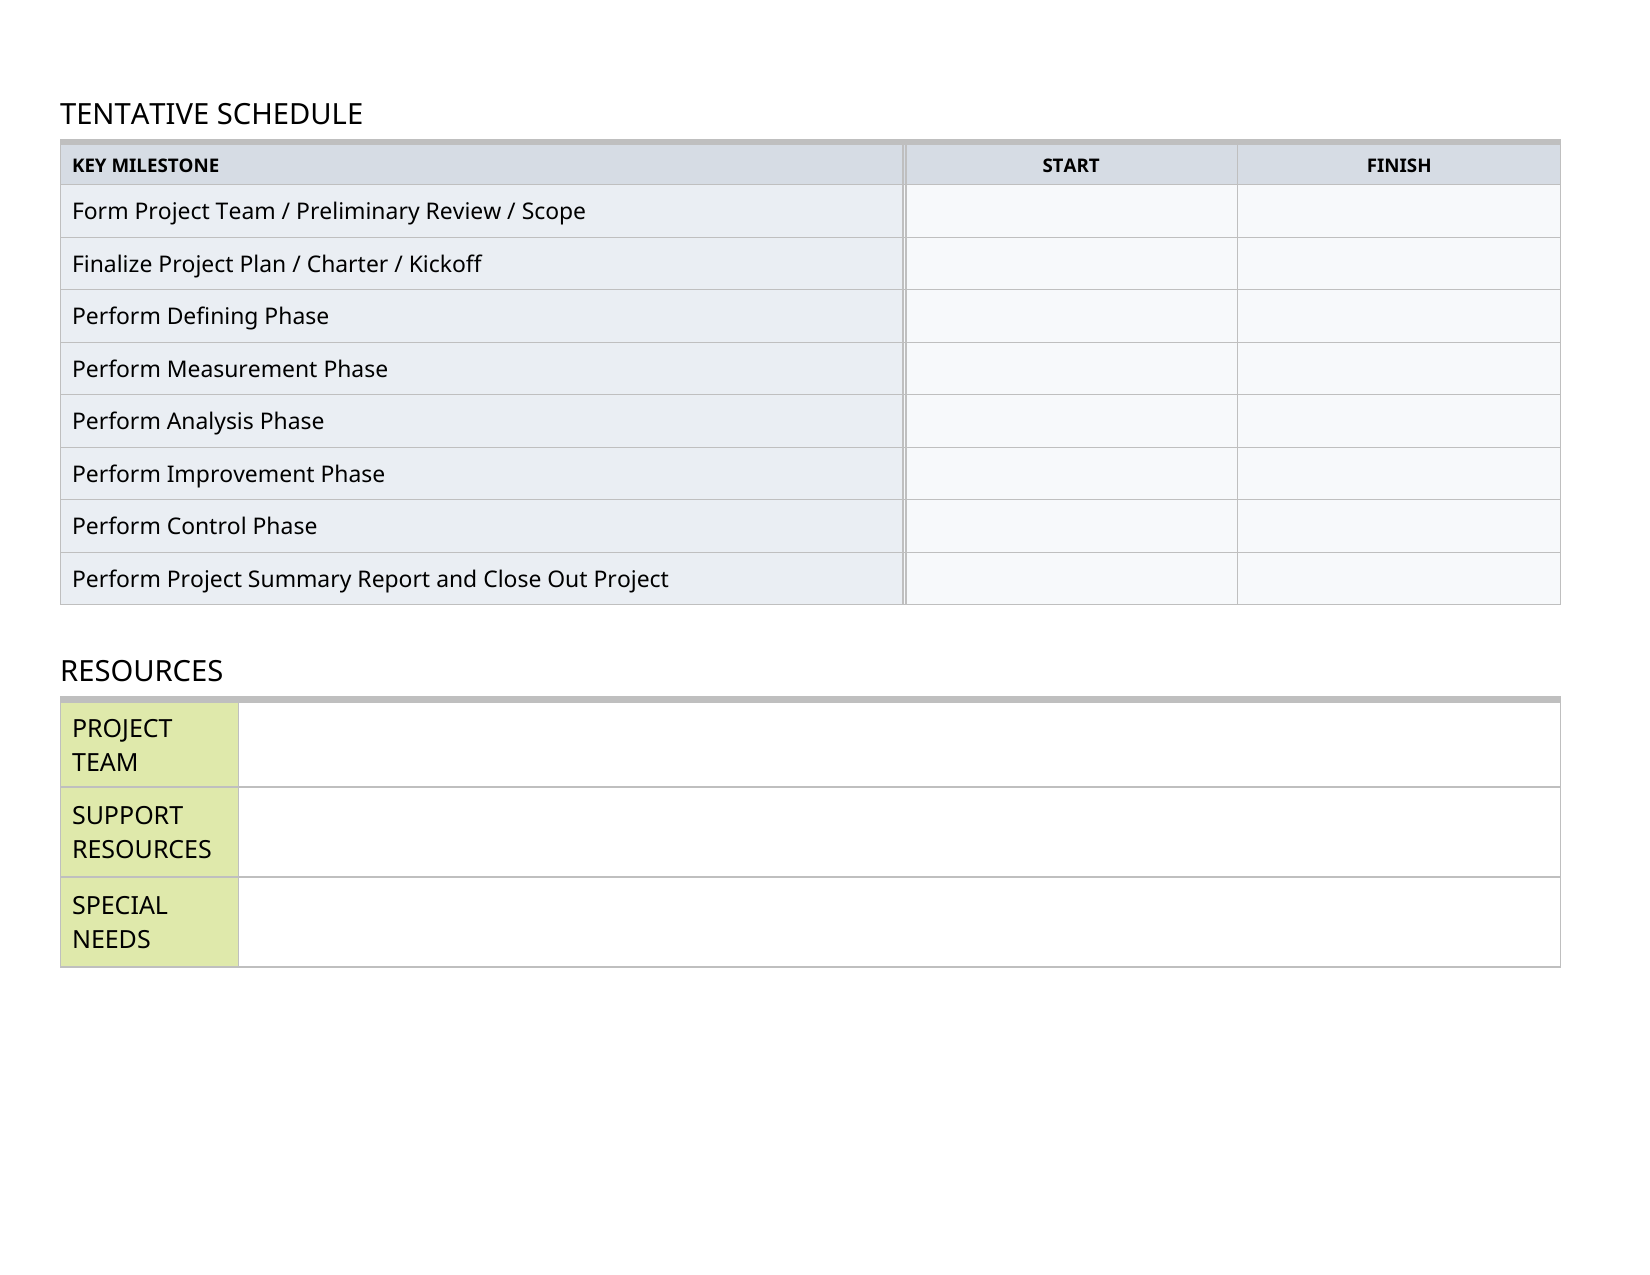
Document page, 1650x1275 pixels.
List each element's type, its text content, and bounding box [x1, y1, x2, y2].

table_cell Perform Project Summary Report and Close Out Project [61, 553, 902, 604]
table_cell Perform Measurement Phase [61, 343, 902, 394]
table_header [239, 703, 1560, 786]
table_cell [907, 343, 1237, 394]
table_cell [907, 185, 1237, 237]
table_cell [1238, 290, 1560, 342]
table_cell [239, 788, 1560, 876]
table_cell Finalize Project Plan / Charter / Kickoff [61, 238, 902, 289]
table_header PROJECT TEAM [61, 703, 238, 786]
table_cell [1238, 343, 1560, 394]
table_cell [1238, 238, 1560, 289]
text RESOURCES [60, 651, 1575, 690]
table_cell Perform Defining Phase [61, 290, 902, 342]
table_cell [1238, 500, 1560, 552]
table_cell [907, 553, 1237, 604]
table_header KEY MILESTONE [61, 145, 902, 184]
table_cell [1238, 448, 1560, 499]
table_header START [907, 145, 1237, 184]
table_cell [907, 238, 1237, 289]
table_cell [907, 500, 1237, 552]
table_header FINISH [1238, 145, 1560, 184]
table_cell [907, 448, 1237, 499]
table_cell [907, 395, 1237, 447]
table_cell [1238, 553, 1560, 604]
table_cell Form Project Team / Preliminary Review / Scope [61, 185, 902, 237]
table_cell Perform Analysis Phase [61, 395, 902, 447]
text TENTATIVE SCHEDULE [60, 93, 1575, 133]
table_cell Perform Improvement Phase [61, 448, 902, 499]
table_cell SUPPORT RESOURCES [61, 788, 238, 876]
table_cell [1238, 185, 1560, 237]
table_cell [1238, 395, 1560, 447]
table_cell SPECIAL NEEDS [61, 878, 238, 966]
table_cell [907, 290, 1237, 342]
table_cell [239, 878, 1560, 966]
table_cell Perform Control Phase [61, 500, 902, 552]
